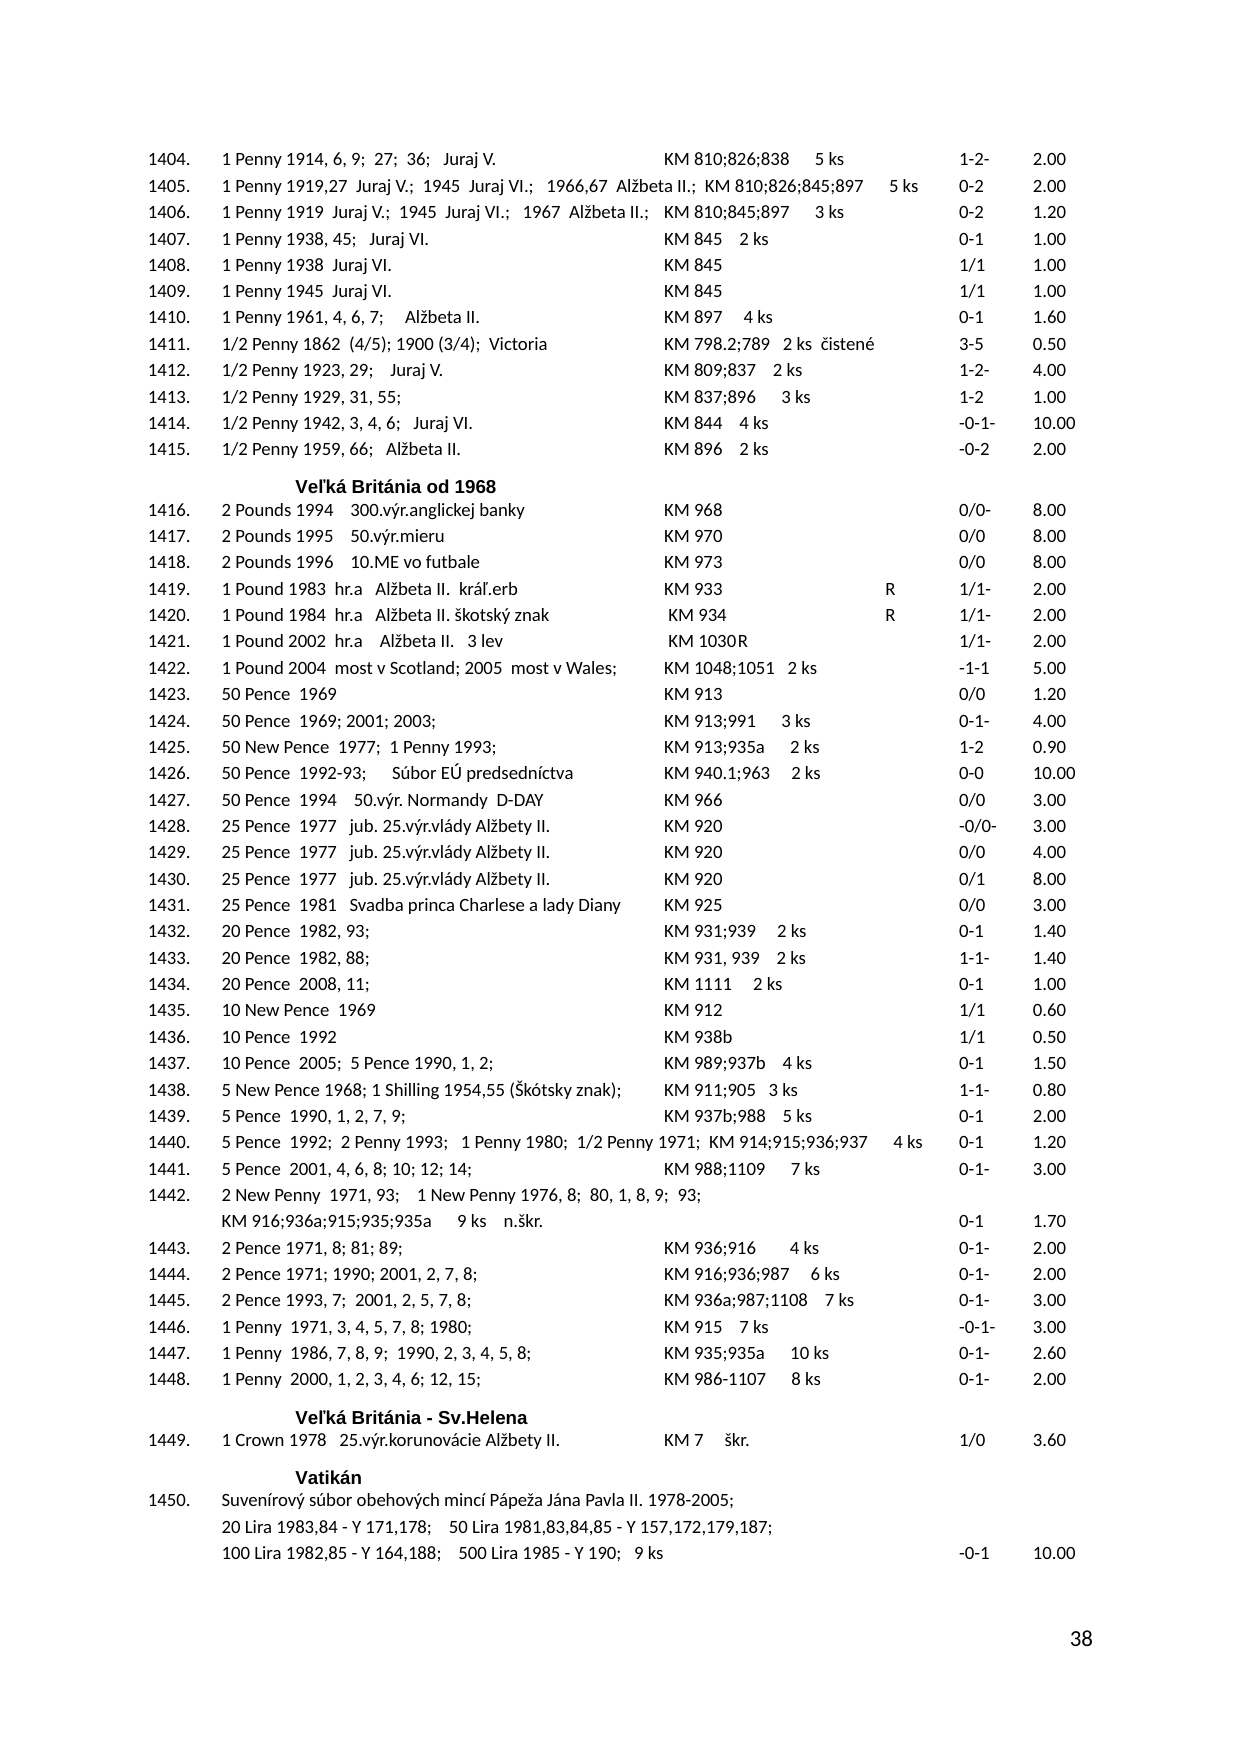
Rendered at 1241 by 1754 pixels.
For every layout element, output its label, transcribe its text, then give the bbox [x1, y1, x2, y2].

text 1430. 25 Pence 1977 jub. 25.výr.vlády Alžbety II. KM 920 0/1 8.00 [148, 867, 1093, 890]
text 1437. 10 Pence 2005; 5 Pence 1990, 1, 2; KM 989;937b 4 ks 0-1 1.50 [148, 1051, 1093, 1074]
text 1431. 25 Pence 1981 Svadba princa Charlese a lady Diany KM 925 0/0 3.00 [148, 893, 1093, 916]
text 1427. 50 Pence 1994 50.výr. Normandy D-DAY KM 966 0/0 3.00 [148, 788, 1093, 811]
text 1448. 1 Penny 2000, 1, 2, 3, 4, 6; 12, 15; KM 986-1107 8 ks 0-1- 2.00 [148, 1368, 1093, 1391]
text 20 Lira 1983,84 - Y 171,178; 50 Lira 1981,83,84,85 - Y 157,172,179,187; [148, 1515, 1093, 1538]
text 1413. 1/2 Penny 1929, 31, 55; KM 837;896 3 ks 1-2 1.00 [148, 385, 1093, 408]
text 1436. 10 Pence 1992 KM 938b 1/1 0.50 [148, 1025, 1093, 1048]
text 1416. 2 Pounds 1994 300.výr.anglickej banky KM 968 0/0- 8.00 [148, 498, 1093, 521]
text 1410. 1 Penny 1961, 4, 6, 7; Alžbeta II. KM 897 4 ks 0-1 1.60 [148, 306, 1093, 329]
text 1441. 5 Pence 2001, 4, 6, 8; 10; 12; 14; KM 988;1109 7 ks 0-1- 3.00 [148, 1157, 1093, 1180]
text 1414. 1/2 Penny 1942, 3, 4, 6; Juraj VI. KM 844 4 ks -0-1- 10.00 [148, 411, 1093, 434]
text 1421. 1 Pound 2002 hr.a Alžbeta II. 3 lev KM 1030 R 1/1- 2.00 [148, 630, 1093, 653]
text 1404. 1 Penny 1914, 6, 9; 27; 36; Juraj V. KM 810;826;838 5 ks 1-2- 2.00 [148, 148, 1093, 171]
text 1445. 2 Pence 1993, 7; 2001, 2, 5, 7, 8; KM 936a;987;1108 7 ks 0-1- 3.00 [148, 1288, 1093, 1311]
text 1443. 2 Pence 1971, 8; 81; 89; KM 936;916 4 ks 0-1- 2.00 [148, 1236, 1093, 1259]
text 1411. 1/2 Penny 1862 (4/5); 1900 (3/4); Victoria KM 798.2;789 2 ks čistené 3-5 0.50 [148, 332, 1093, 355]
text 1406. 1 Penny 1919 Juraj V.; 1945 Juraj VI.; 1967 Alžbeta II.; KM 810;845;897 3 ks 0-2 1.20 [148, 200, 1093, 223]
text 1424. 50 Pence 1969; 2001; 2003; KM 913;991 3 ks 0-1- 4.00 [148, 709, 1093, 732]
text 1440. 5 Pence 1992; 2 Penny 1993; 1 Penny 1980; 1/2 Penny 1971; KM 914;915;936;937 4 ks 0-1 1.20 [148, 1130, 1093, 1153]
text 1418. 2 Pounds 1996 10.ME vo futbale KM 973 0/0 8.00 [148, 551, 1093, 573]
text 1407. 1 Penny 1938, 45; Juraj VI. KM 845 2 ks 0-1 1.00 [148, 227, 1093, 249]
text 1423. 50 Pence 1969 KM 913 0/0 1.20 [148, 682, 1093, 705]
text 1426. 50 Pence 1992-93; Súbor EÚ predsedníctva KM 940.1;963 2 ks 0-0 10.00 [148, 761, 1093, 784]
text 1449. 1 Crown 1978 25.výr.korunovácie Alžbety II. KM 7 škr. 1/0 3.60 [148, 1428, 1093, 1451]
text 1417. 2 Pounds 1995 50.výr.mieru KM 970 0/0 8.00 [148, 524, 1093, 547]
text 1435. 10 New Pence 1969 KM 912 1/1 0.60 [148, 999, 1093, 1022]
text 1429. 25 Pence 1977 jub. 25.výr.vlády Alžbety II. KM 920 0/0 4.00 [148, 841, 1093, 863]
text 1419. 1 Pound 1983 hr.a Alžbeta II. kráľ.erb KM 933 R 1/1- 2.00 [148, 577, 1093, 600]
text 1434. 20 Pence 2008, 11; KM 1111 2 ks 0-1 1.00 [148, 972, 1093, 995]
text 1447. 1 Penny 1986, 7, 8, 9; 1990, 2, 3, 4, 5, 8; KM 935;935a 10 ks 0-1- 2.60 [148, 1341, 1093, 1364]
text 1439. 5 Pence 1990, 1, 2, 7, 9; KM 937b;988 5 ks 0-1 2.00 [148, 1104, 1093, 1127]
text 1432. 20 Pence 1982, 93; KM 931;939 2 ks 0-1 1.40 [148, 919, 1093, 942]
text Vatikán [148, 1467, 1093, 1488]
text 1428. 25 Pence 1977 jub. 25.výr.vlády Alžbety II. KM 920 -0/0- 3.00 [148, 814, 1093, 837]
text 1442. 2 New Penny 1971, 93; 1 New Penny 1976, 8; 80, 1, 8, 9; 93; [148, 1183, 1093, 1206]
text 1405. 1 Penny 1919,27 Juraj V.; 1945 Juraj VI.; 1966,67 Alžbeta II.; KM 810;826;845;897 5 ks 0-2 2.00 [148, 174, 1093, 197]
text 1412. 1/2 Penny 1923, 29; Juraj V. KM 809;837 2 ks 1-2- 4.00 [148, 358, 1093, 381]
text Veľká Británia - Sv.Helena [148, 1406, 1093, 1428]
text 1409. 1 Penny 1945 Juraj VI. KM 845 1/1 1.00 [148, 279, 1093, 302]
text 1420. 1 Pound 1984 hr.a Alžbeta II. škotský znak KM 934 R 1/1- 2.00 [148, 603, 1093, 626]
text 1422. 1 Pound 2004 most v Scotland; 2005 most v Wales; KM 1048;1051 2 ks -1-1 5.00 [148, 656, 1093, 679]
text 1446. 1 Penny 1971, 3, 4, 5, 7, 8; 1980; KM 915 7 ks -0-1- 3.00 [148, 1315, 1093, 1338]
text 1433. 20 Pence 1982, 88; KM 931, 939 2 ks 1-1- 1.40 [148, 946, 1093, 969]
text Veľká Británia od 1968 [148, 476, 1093, 498]
text 1450. Suvenírový súbor obehových mincí Pápeža Jána Pavla II. 1978-2005; [148, 1488, 1093, 1511]
text 100 Lira 1982,85 - Y 164,188; 500 Lira 1985 - Y 190; 9 ks -0-1 10.00 [148, 1541, 1093, 1564]
text 1408. 1 Penny 1938 Juraj VI. KM 845 1/1 1.00 [148, 253, 1093, 276]
text 1438. 5 New Pence 1968; 1 Shilling 1954,55 (Škótsky znak); KM 911;905 3 ks 1-1- 0.80 [148, 1078, 1093, 1101]
text 1425. 50 New Pence 1977; 1 Penny 1993; KM 913;935a 2 ks 1-2 0.90 [148, 735, 1093, 758]
text KM 916;936a;915;935;935a 9 ks n.škr. 0-1 1.70 [148, 1209, 1093, 1232]
text 1415. 1/2 Penny 1959, 66; Alžbeta II. KM 896 2 ks -0-2 2.00 [148, 437, 1093, 460]
text 1444. 2 Pence 1971; 1990; 2001, 2, 7, 8; KM 916;936;987 6 ks 0-1- 2.00 [148, 1262, 1093, 1285]
